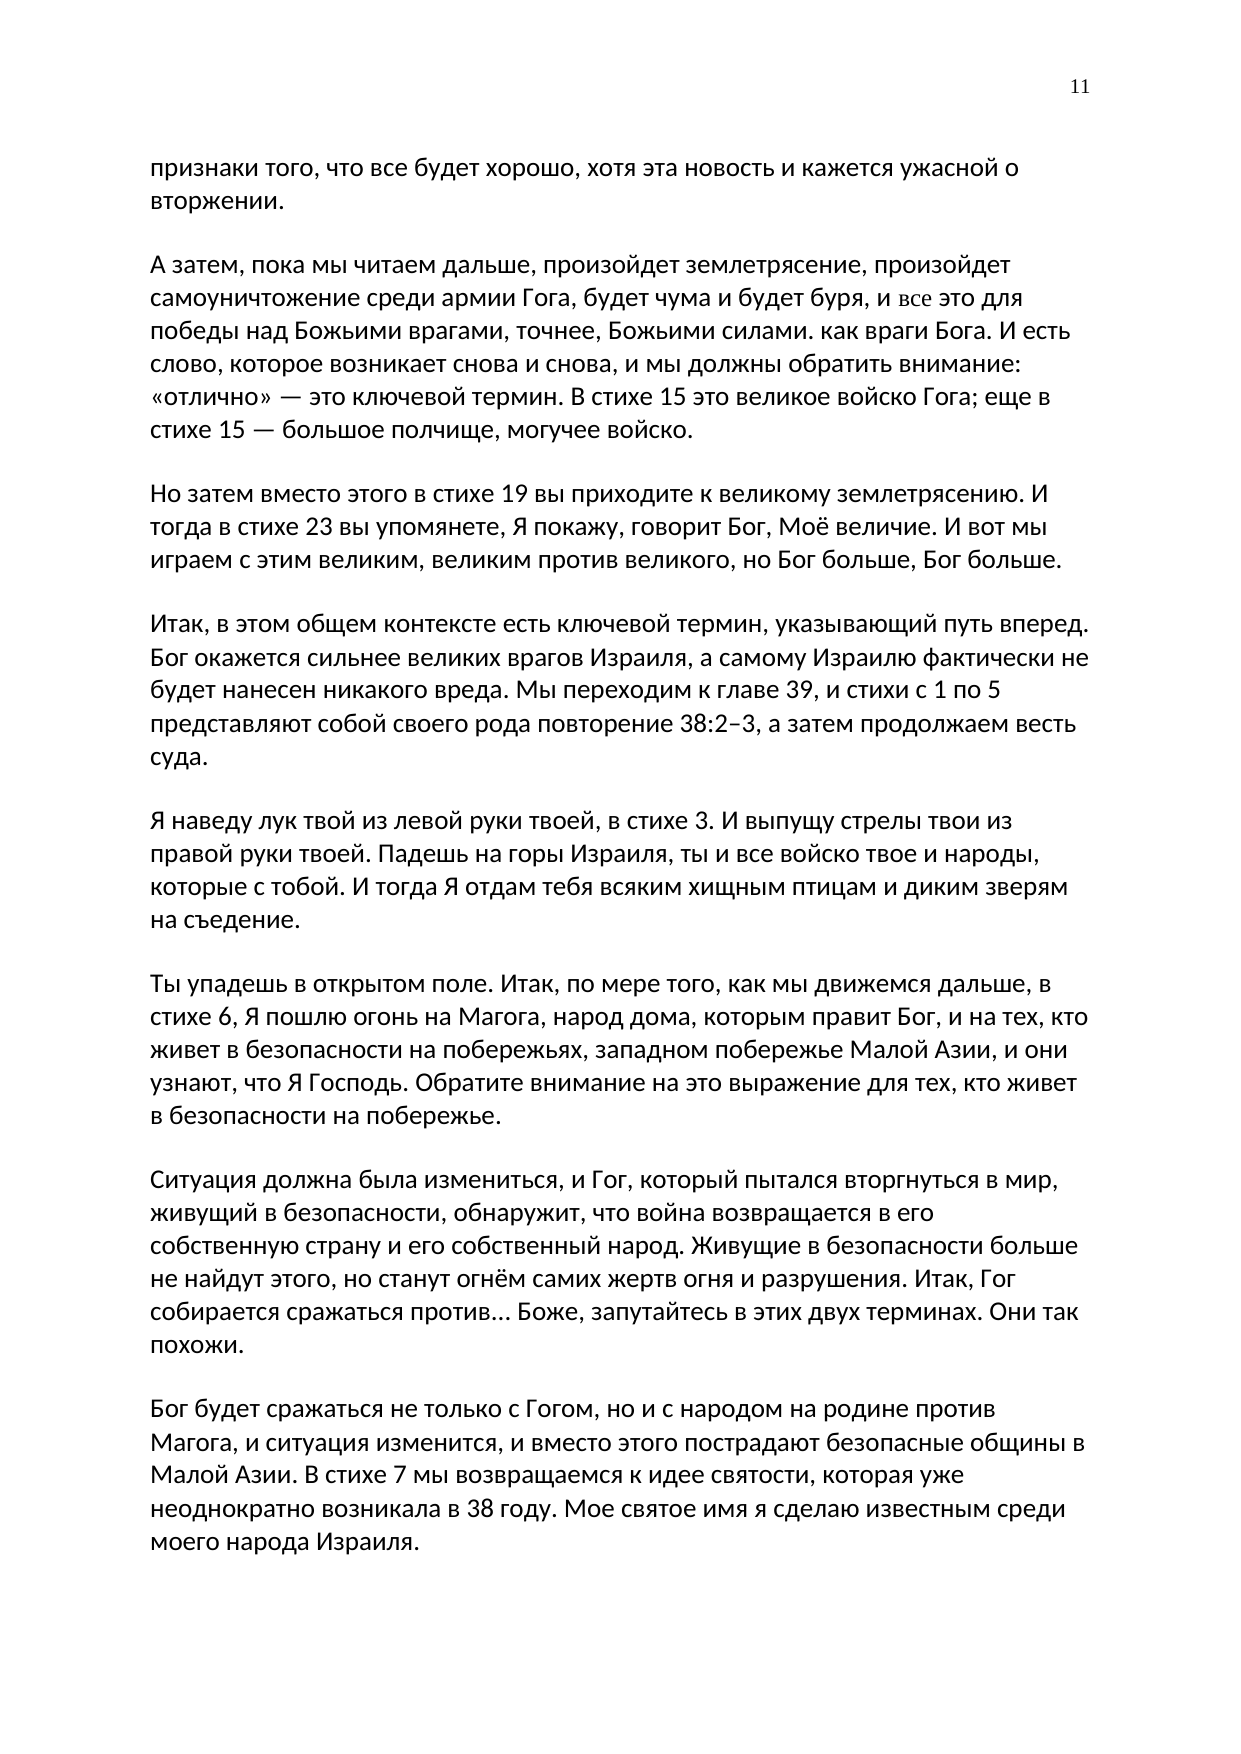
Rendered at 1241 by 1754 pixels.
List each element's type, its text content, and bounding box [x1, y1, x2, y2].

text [150, 150, 1090, 216]
text Ситуация должна была измениться, и Гог, который пытался вторгнуться в мир, живущий в безопасности, обнаружит, что война возвращается в его собственную страну и его собственный народ. Живущие в безопасности больше не найдут этого, но станут огнём самих жертв огня и разрушения. Итак, Гог собирается сражаться против... Боже, запутайтесь в этих двух терминах. Они так похожи. [150, 1162, 1090, 1361]
text Я наведу лук твой из левой руки твоей, в стихе 3. И выпущу стрелы твои из правой руки твоей. Падешь на горы Израиля, ты и все войско твое и народы, которые с тобой. И тогда Я отдам тебя всяким хищным птицам и диким зверям на съедение. [150, 803, 1090, 935]
text Бог будет сражаться не только с Гогом, но и с народом на родине против Магога, и ситуация изменится, и вместо этого пострадают безопасные общины в Малой Азии. В стихе 7 мы возвращаемся к идее святости, которая уже неоднократно возникала в 38 году. Мое святое имя я сделаю известным среди моего народа Израиля. [150, 1392, 1090, 1557]
text Итак, в этом общем контексте есть ключевой термин, указывающий путь вперед. Бог окажется сильнее великих врагов Израиля, а самому Израилю фактически не будет нанесен никакого вреда. Мы переходим к главе 39, и стихи с 1 по 5 представляют собой своего рода повторение 38:2–3, а затем продолжаем весть суда. [150, 607, 1090, 772]
text Ты упадешь в открытом поле. Итак, по мере того, как мы движемся дальше, в стихе 6, Я пошлю огонь на Магога, народ дома, которым правит Бог, и на тех, кто живет в безопасности на побережьях, западном побережье Малой Азии, и они узнают, что Я Господь. Обратите внимание на это выражение для тех, кто живет в безопасности на побережье. [150, 966, 1090, 1131]
text Но затем вместо этого в стихе 19 вы приходите к великому землетрясению. И тогда в стихе 23 вы упомянете, Я покажу, говорит Бог, Моё величие. И вот мы играем с этим великим, великим против великого, но Бог больше, Бог больше. [150, 476, 1090, 576]
text А затем, пока мы читаем дальше, произойдет землетрясение, произойдет самоуничтожение среди армии Гога, будет чума и будет буря, и все это для победы над Божьими врагами, точнее, Божьими силами. как враги Бога. И есть слово, которое возникает снова и снова, и мы должны обратить внимание: «отлично» — это ключевой термин. В стихе 15 это великое войско Гога; еще в стихе 15 — большое полчище, могучее войско. [150, 247, 1090, 445]
